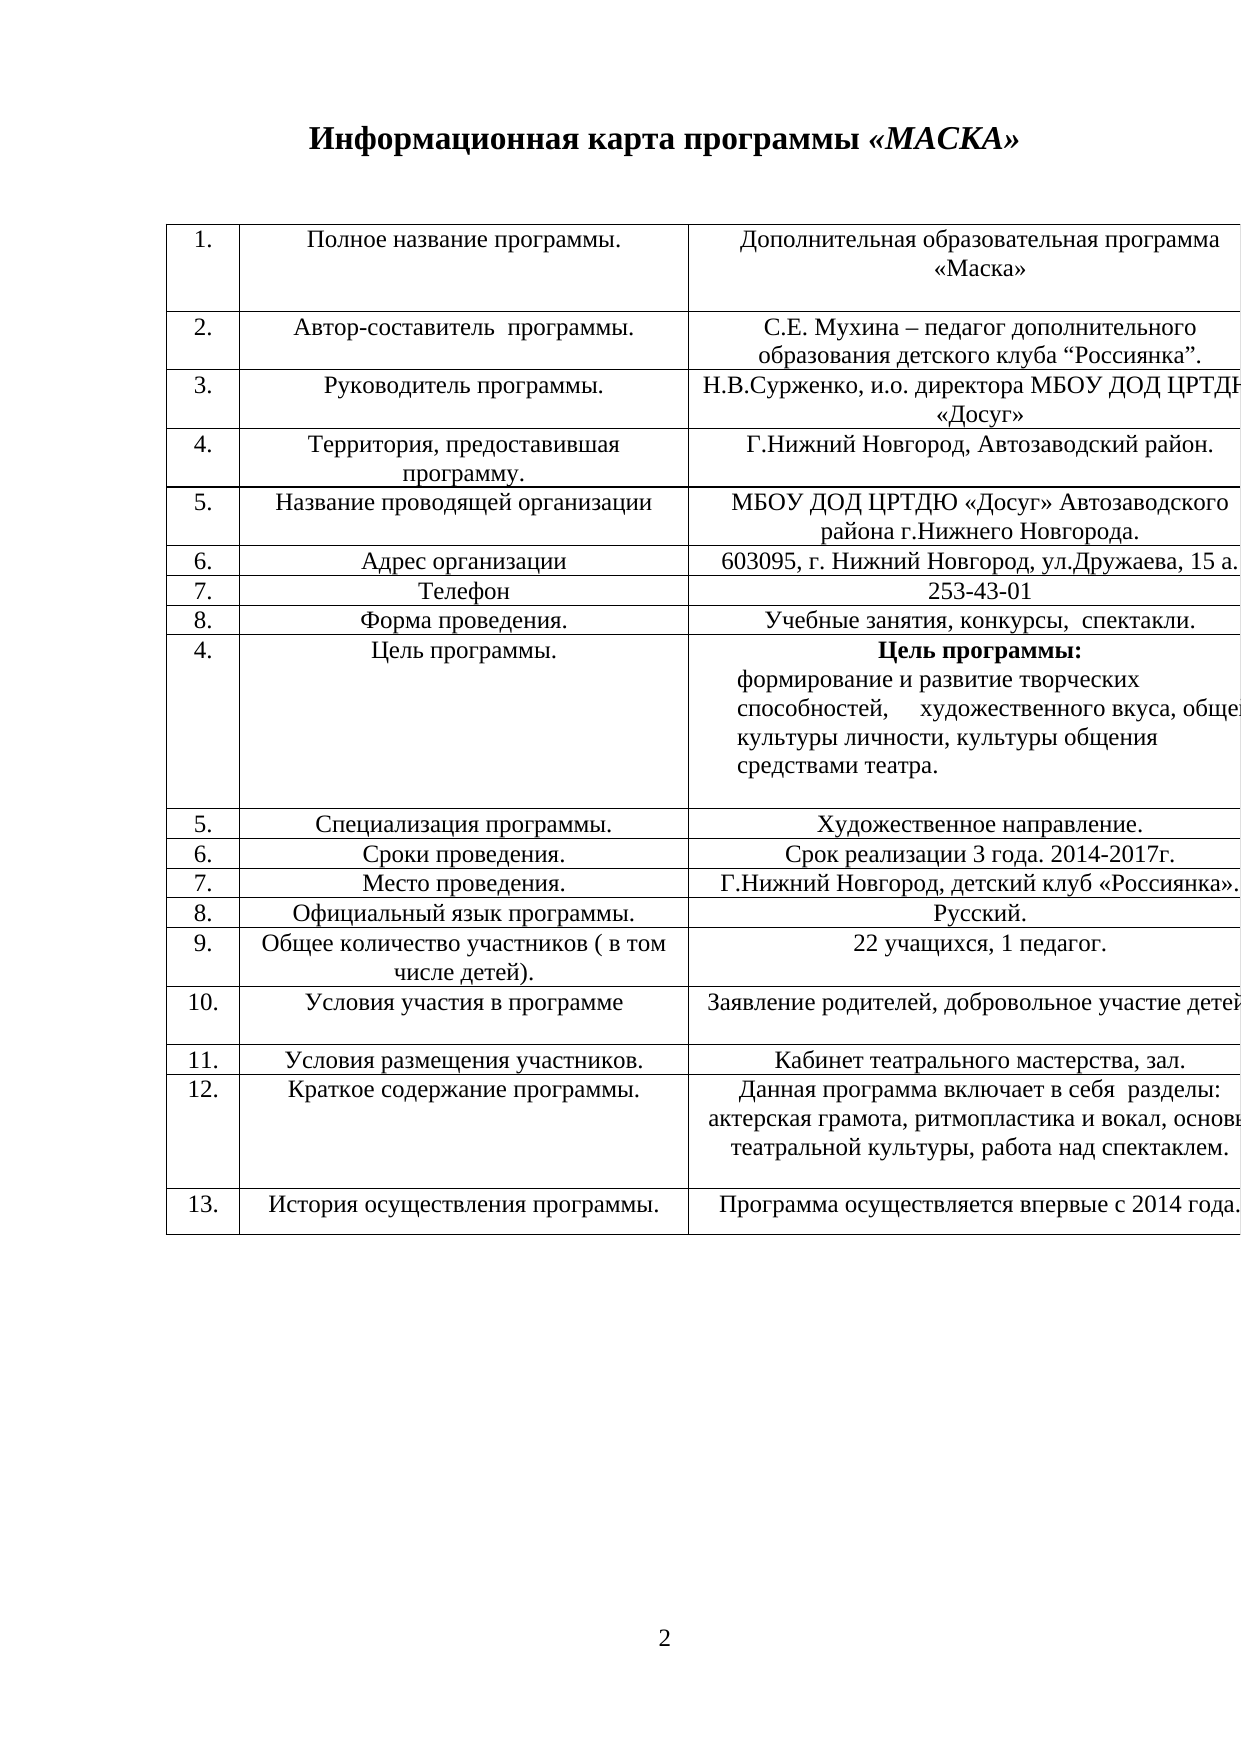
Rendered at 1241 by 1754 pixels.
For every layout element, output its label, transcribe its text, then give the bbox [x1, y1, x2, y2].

table_cell 4. [167, 429, 239, 486]
table_cell Н.В.Сурженко, и.о. директора МБОУ ДОД ЦРТДЮ «Досуг» [689, 370, 1240, 428]
table_cell Условия размещения участников. [240, 1045, 688, 1073]
table_cell 13. [167, 1189, 239, 1234]
table_cell 10. [167, 987, 239, 1044]
table_cell 8. [167, 606, 239, 634]
table_cell С.Е. Мухина – педагог дополнительного образования детского клуба “Россиянка”. [689, 312, 1240, 369]
text Информационная карта программы «МАСКА» [177, 118, 1152, 156]
table_cell Форма проведения. [240, 606, 688, 634]
table_cell Адрес организации [240, 546, 688, 575]
table_cell История осуществления программы. [240, 1189, 688, 1234]
table_cell Условия участия в программе [240, 987, 688, 1044]
table_cell 603095, г. Нижний Новгород, ул.Дружаева, 15 а. [689, 546, 1240, 575]
table_cell 11. [167, 1045, 239, 1073]
table_cell Цель программы: формирование и развитие творческих способностей, художественного вкуса, общей культуры личности, культуры общения средствами театра. [689, 635, 1240, 808]
table_cell Русский. [689, 898, 1240, 927]
table_cell Специализация программы. [240, 809, 688, 838]
table_cell Г.Нижний Новгород, детский клуб «Россиянка». [689, 869, 1240, 897]
table_cell Краткое содержание программы. [240, 1075, 688, 1188]
table_cell Художественное направление. [689, 809, 1240, 838]
table_cell 7. [167, 869, 239, 897]
table_cell Официальный язык программы. [240, 898, 688, 927]
table_cell Место проведения. [240, 869, 688, 897]
table_cell Учебные занятия, конкурсы, спектакли. [689, 606, 1240, 634]
table_cell 3. [167, 370, 239, 428]
table_header Полное название программы. [240, 225, 688, 311]
table_cell Заявление родителей, добровольное участие детей. [689, 987, 1240, 1044]
table_cell Г.Нижний Новгород, Автозаводский район. [689, 429, 1240, 486]
table_cell 5. [167, 809, 239, 838]
table_cell 22 учащихся, 1 педагог. [689, 928, 1240, 986]
table_cell Кабинет театрального мастерства, зал. [689, 1045, 1240, 1073]
table_cell Территория, предоставившая программу. [240, 429, 688, 486]
table_cell 9. [167, 928, 239, 986]
table_cell Данная программа включает в себя разделы: актерская грамота, ритмопластика и вокал, основы театральной культуры, работа над спектаклем. [689, 1075, 1240, 1188]
table_cell Программа осуществляется впервые с 2014 года. [689, 1189, 1240, 1234]
table_cell Автор-составитель программы. [240, 312, 688, 369]
table_cell 4. [167, 635, 239, 808]
table_cell 12. [167, 1075, 239, 1188]
table_cell МБОУ ДОД ЦРТДЮ «Досуг» Автозаводского района г.Нижнего Новгорода. [689, 488, 1240, 545]
table_cell 253-43-01 [689, 576, 1240, 604]
table_cell 6. [167, 839, 239, 867]
table_cell Руководитель программы. [240, 370, 688, 428]
table_cell Название проводящей организации [240, 488, 688, 545]
table_cell Телефон [240, 576, 688, 604]
table_cell 7. [167, 576, 239, 604]
table_cell Срок реализации 3 года. 2014-2017г. [689, 839, 1240, 867]
table_cell Общее количество участников ( в том числе детей). [240, 928, 688, 986]
table_cell Сроки проведения. [240, 839, 688, 867]
table_cell 6. [167, 546, 239, 575]
table_header Дополнительная образовательная программа «Маска» [689, 225, 1240, 311]
table_cell Цель программы. [240, 635, 688, 808]
table_cell 8. [167, 898, 239, 927]
table_cell 5. [167, 488, 239, 545]
table_header 1. [167, 225, 239, 311]
table_cell 2. [167, 312, 239, 369]
